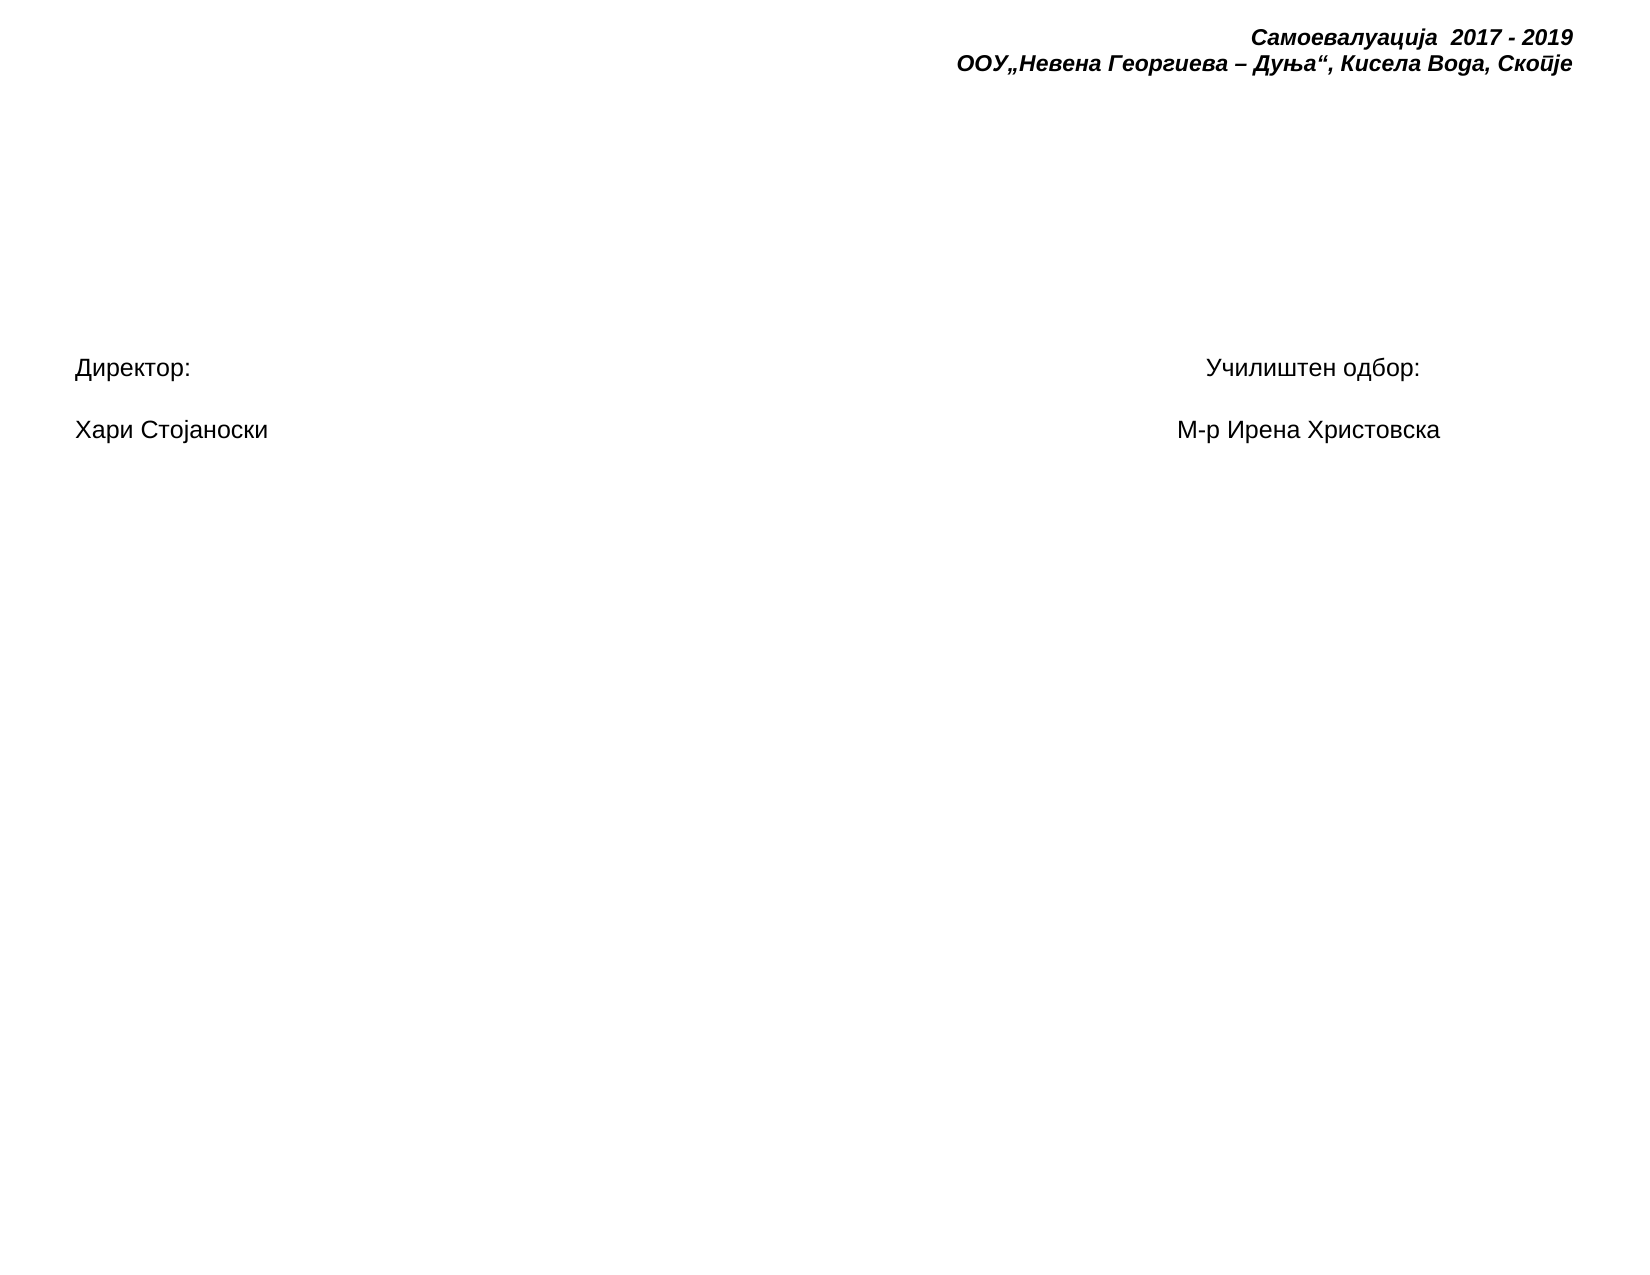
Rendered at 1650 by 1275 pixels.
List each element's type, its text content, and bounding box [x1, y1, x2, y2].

text Хари Стојаноски М-р Ирена Христовска [75, 415, 1575, 444]
text Директор: Училиштен одбор: [75, 353, 1575, 382]
